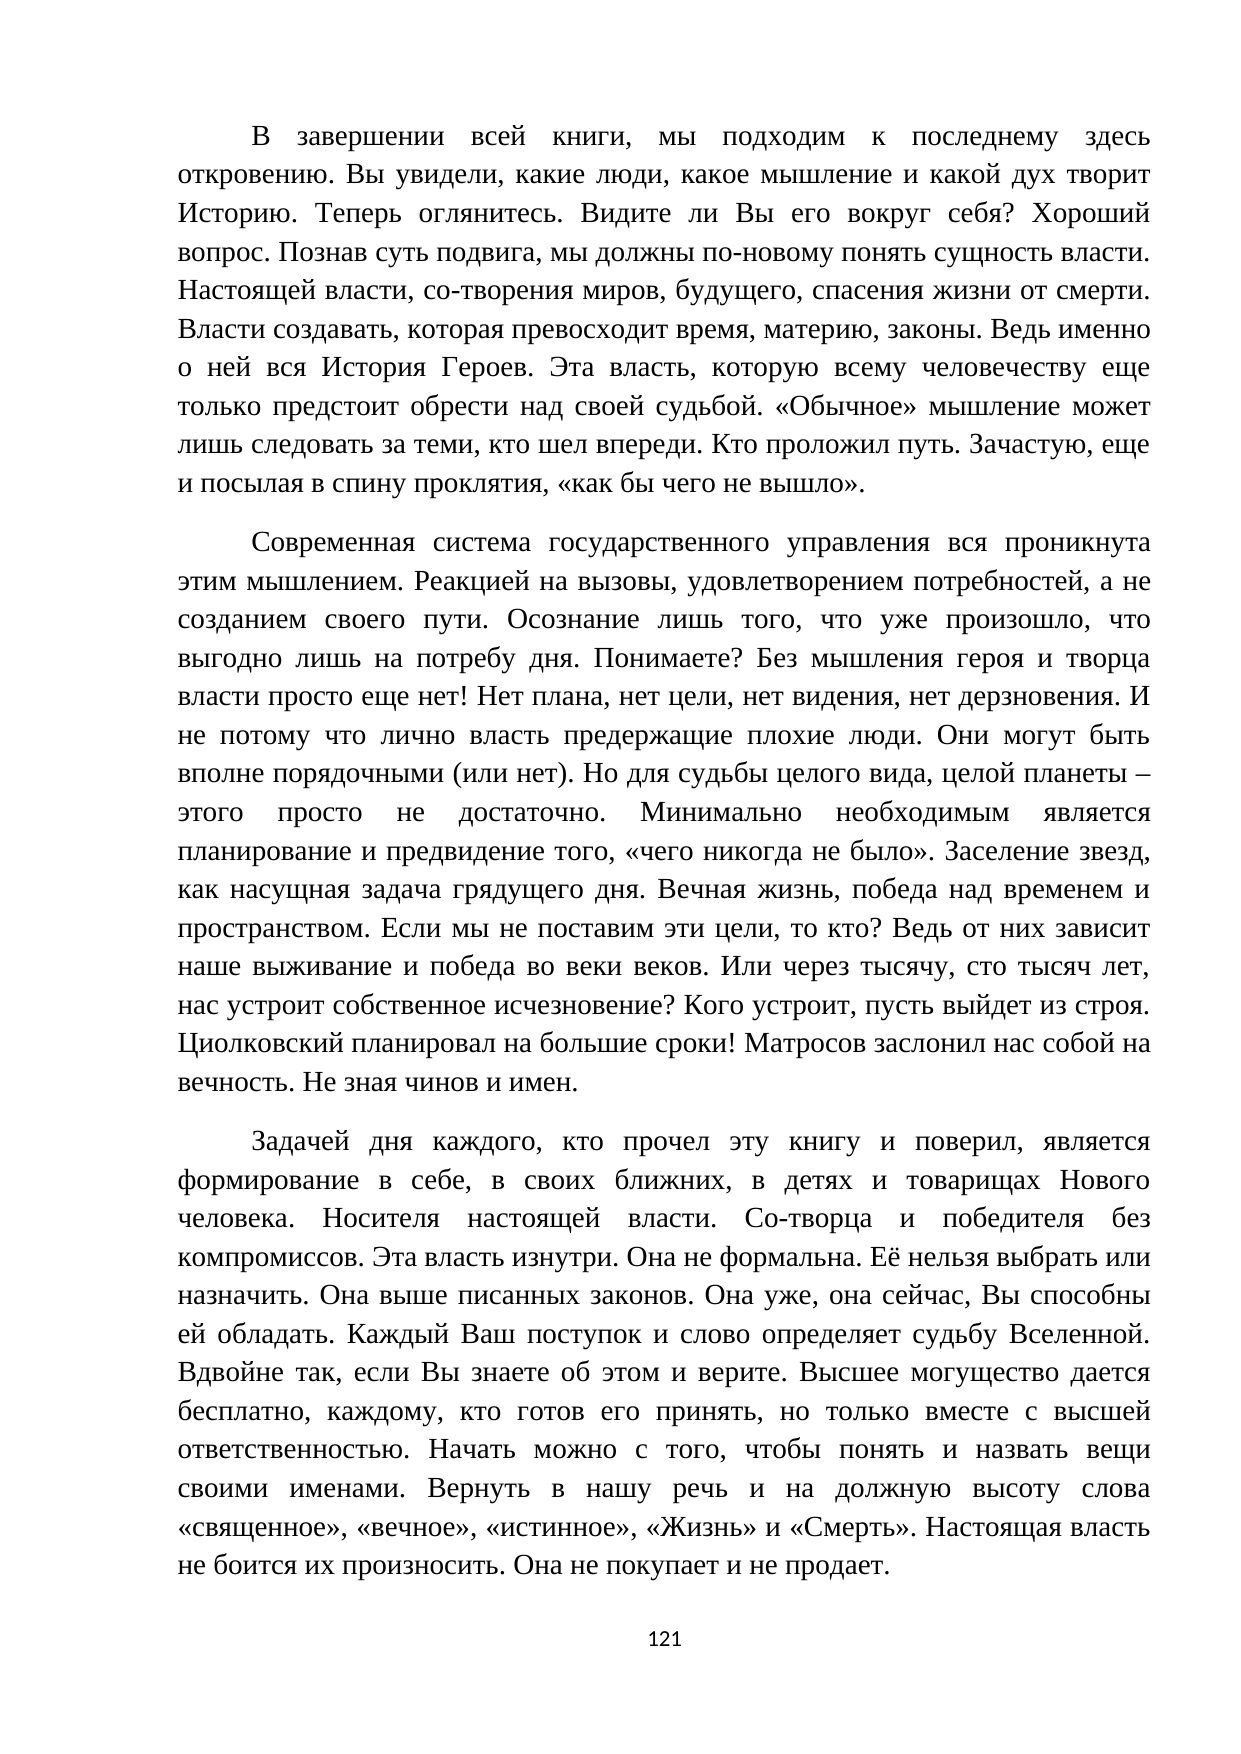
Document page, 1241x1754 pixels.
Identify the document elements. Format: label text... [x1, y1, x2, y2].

text В завершении всей книги, мы подходим к последнему здесь откровению. Вы увидели, какие люди, какое мышление и какой дух творит Историю. Теперь оглянитесь. Видите ли Вы его вокруг себя? Хороший вопрос. Познав суть подвига, мы должны по-новому понять сущность власти. Настоящей власти, со-творения миров, будущего, спасения жизни от смерти. Власти создавать, которая превосходит время, материю, законы. Ведь именно о ней вся История Героев. Эта власть, которую всему человечеству еще только предстоит обрести над своей судьбой. «Обычное» мышление может лишь следовать за теми, кто шел впереди. Кто проложил путь. Зачастую, еще и посылая в спину проклятия, «как бы чего не вышло». [177, 118, 1152, 498]
text Современная система государственного управления вся проникнута этим мышлением. Реакцией на вызовы, удовлетворением потребностей, а не созданием своего пути. Осознание лишь того, что уже произошло, что выгодно лишь на потребу дня. Понимаете? Без мышления героя и творца власти просто еще нет! Нет плана, нет цели, нет видения, нет дерзновения. И не потому что лично власть предержащие плохие люди. Они могут быть вполне порядочными (или нет). Но для судьбы целого вида, целой планеты – этого просто не достаточно. Минимально необходимым является планирование и предвидение того, «чего никогда не было». Заселение звезд, как насущная задача грядущего дня. Вечная жизнь, победа над временем и пространством. Если мы не поставим эти цели, то кто? Ведь от них зависит наше выживание и победа во веки веков. Или через тысячу, сто тысяч лет, нас устроит собственное исчезновение? Кого устроит, пусть выйдет из строя. Циолковский планировал на большие сроки! Матросов заслонил нас собой на вечность. Не зная чинов и имен. [177, 524, 1152, 1097]
text Задачей дня каждого, кто прочел эту книгу и поверил, является формирование в себе, в своих ближних, в детях и товарищах Нового человека. Носителя настоящей власти. Со-творца и победителя без компромиссов. Эта власть изнутри. Она не формальна. Её нельзя выбрать или назначить. Она выше писанных законов. Она уже, она сейчас, Вы способны ей обладать. Каждый Ваш поступок и слово определяет судьбу Вселенной. Вдвойне так, если Вы знаете об этом и верите. Высшее могущество дается бесплатно, каждому, кто готов его принять, но только вместе с высшей ответственностью. Начать можно с того, чтобы понять и назвать вещи своими именами. Вернуть в нашу речь и на должную высоту слова «священное», «вечное», «истинное», «Жизнь» и «Смерть». Настоящая власть не боится их произносить. Она не покупает и не продает. [177, 1123, 1152, 1581]
